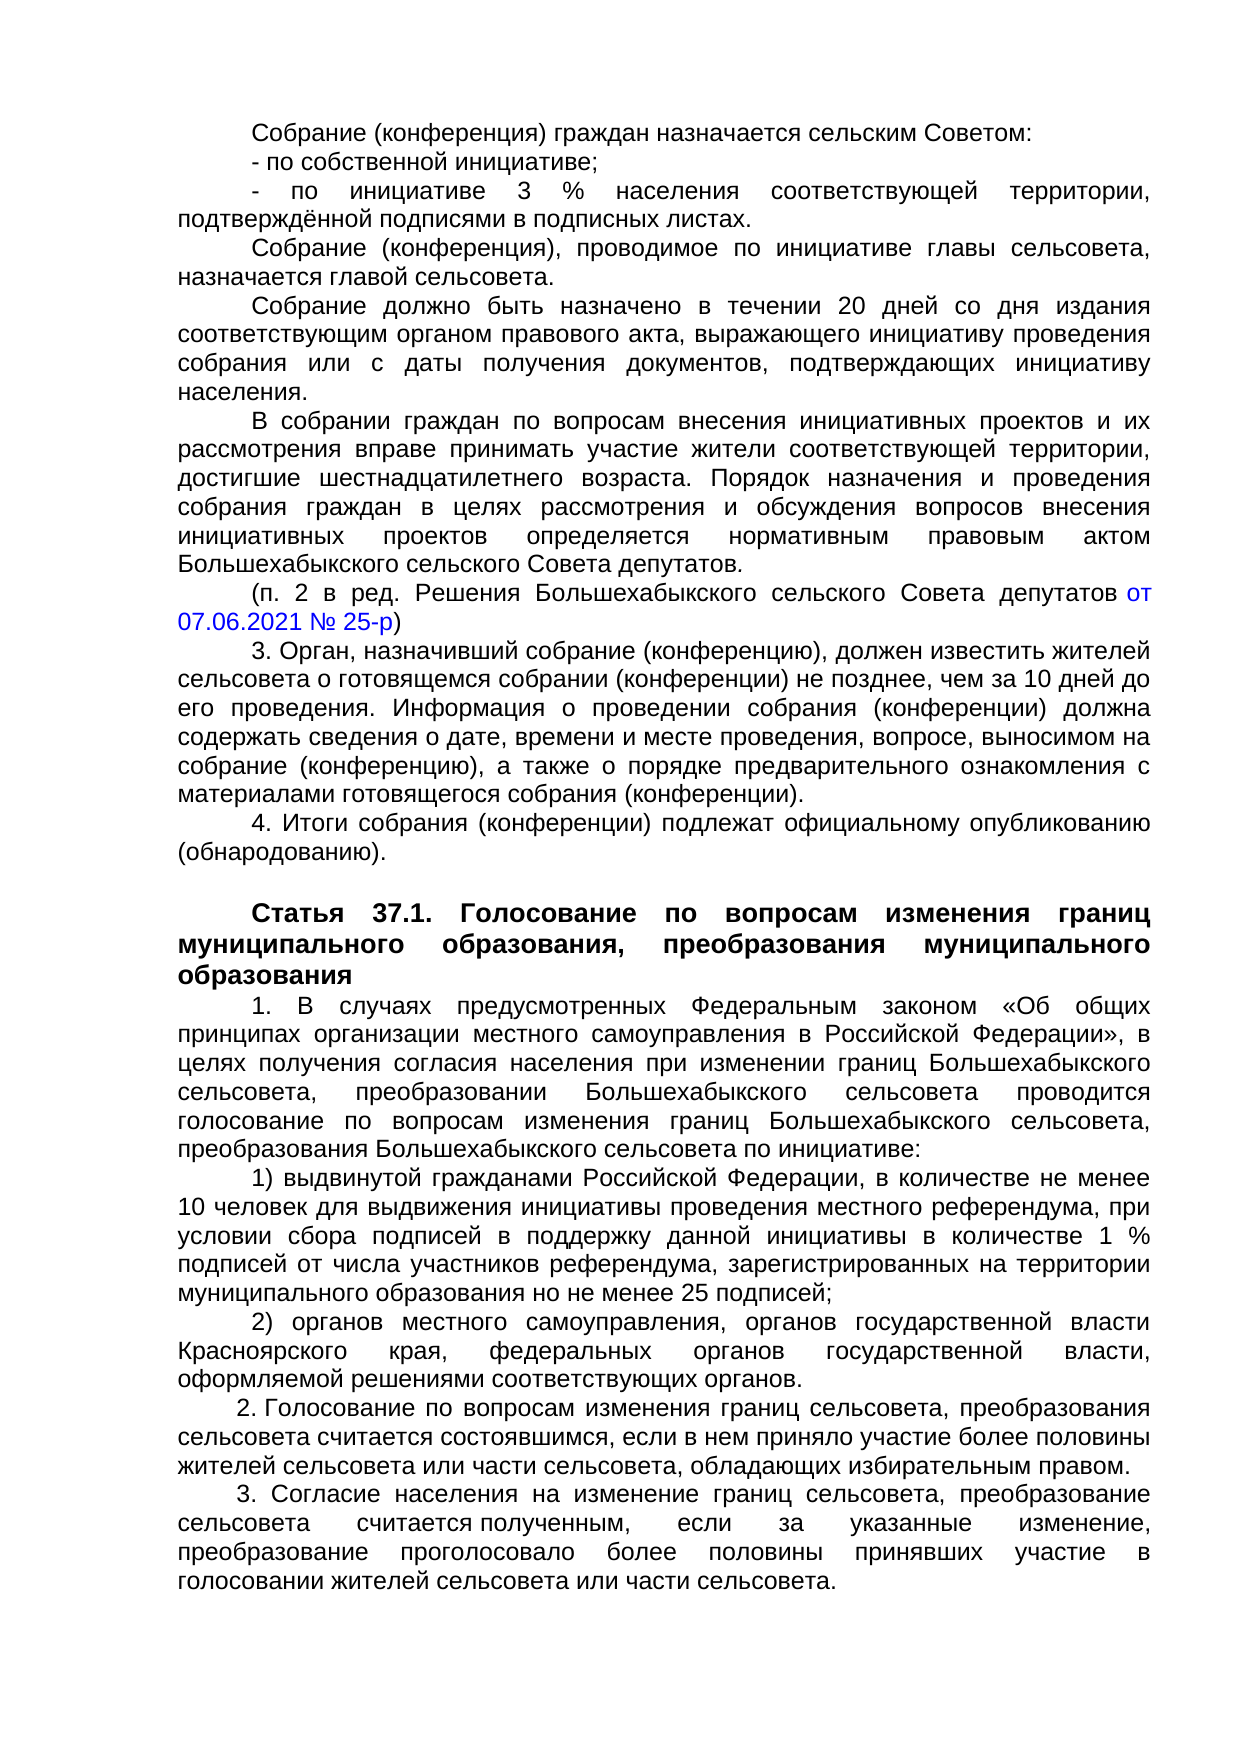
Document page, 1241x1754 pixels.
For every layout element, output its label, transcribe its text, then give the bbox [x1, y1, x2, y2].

text (п. 2 в ред. Решения Большехабыкского сельского Совета депутатов от 07.06.2021 № 25-р) [177, 578, 1152, 636]
text Собрание (конференция) граждан назначается сельским Советом: [177, 118, 1152, 147]
text 2. Голосование по вопросам изменения границ сельсовета, преобразования сельсовета считается состоявшимся, если в нем приняло участие более половины жителей сельсовета или части сельсовета, обладающих избирательным правом. [177, 1393, 1152, 1479]
text 4. Итоги собрания (конференции) подлежат официальному опубликованию (обнародованию). [177, 808, 1152, 866]
text - по собственной инициативе; [177, 147, 1152, 176]
text В собрании граждан по вопросам внесения инициативных проектов и их рассмотрения вправе принимать участие жители соответствующей территории, достигшие шестнадцатилетнего возраста. Порядок назначения и проведения собрания граждан в целях рассмотрения и обсуждения вопросов внесения инициативных проектов определяется нормативным правовым актом Большехабыкского сельского Совета депутатов. [177, 406, 1152, 578]
text 1. В случаях предусмотренных Федеральным законом «Об общих принципах организации местного самоуправления в Российской Федерации», в целях получения согласия населения при изменении границ Большехабыкского сельсовета, преобразовании Большехабыкского сельсовета проводится голосование по вопросам изменения границ Большехабыкского сельсовета, преобразования Большехабыкского сельсовета по инициативе: [177, 991, 1152, 1163]
text Собрание (конференция), проводимое по инициативе главы сельсовета, назначается главой сельсовета. [177, 233, 1152, 291]
text - по инициативе 3 % населения соответствующей территории, подтверждённой подписями в подписных листах. [177, 176, 1152, 233]
text 1) выдвинутой гражданами Российской Федерации, в количестве не менее 10 человек для выдвижения инициативы проведения местного референдума, при условии сбора подписей в поддержку данной инициативы в количестве 1 % подписей от числа участников референдума, зарегистрированных на территории муниципального образования но не менее 25 подписей; [177, 1163, 1152, 1307]
text 3. Согласие населения на изменение границ сельсовета, преобразование сельсовета считается полученным, если за указанные изменение, преобразование проголосовало более половины принявших участие в голосовании жителей сельсовета или части сельсовета. [177, 1479, 1152, 1594]
text Статья 37.1. Голосование по вопросам изменения границ муниципального образования, преобразования муниципального образования [177, 897, 1152, 991]
text 2) органов местного самоуправления, органов государственной власти Красноярского края, федеральных органов государственной власти, оформляемой решениями соответствующих органов. [177, 1307, 1152, 1393]
text Собрание должно быть назначено в течении 20 дней со дня издания соответствующим органом правового акта, выражающего инициативу проведения собрания или с даты получения документов, подтверждающих инициативу населения. [177, 291, 1152, 406]
text 3. Орган, назначивший собрание (конференцию), должен известить жителей сельсовета о готовящемся собрании (конференции) не позднее, чем за 10 дней до его проведения. Информация о проведении собрания (конференции) должна содержать сведения о дате, времени и месте проведения, вопросе, выносимом на собрание (конференцию), а также о порядке предварительного ознакомления с материалами готовящегося собрания (конференции). [177, 636, 1152, 808]
